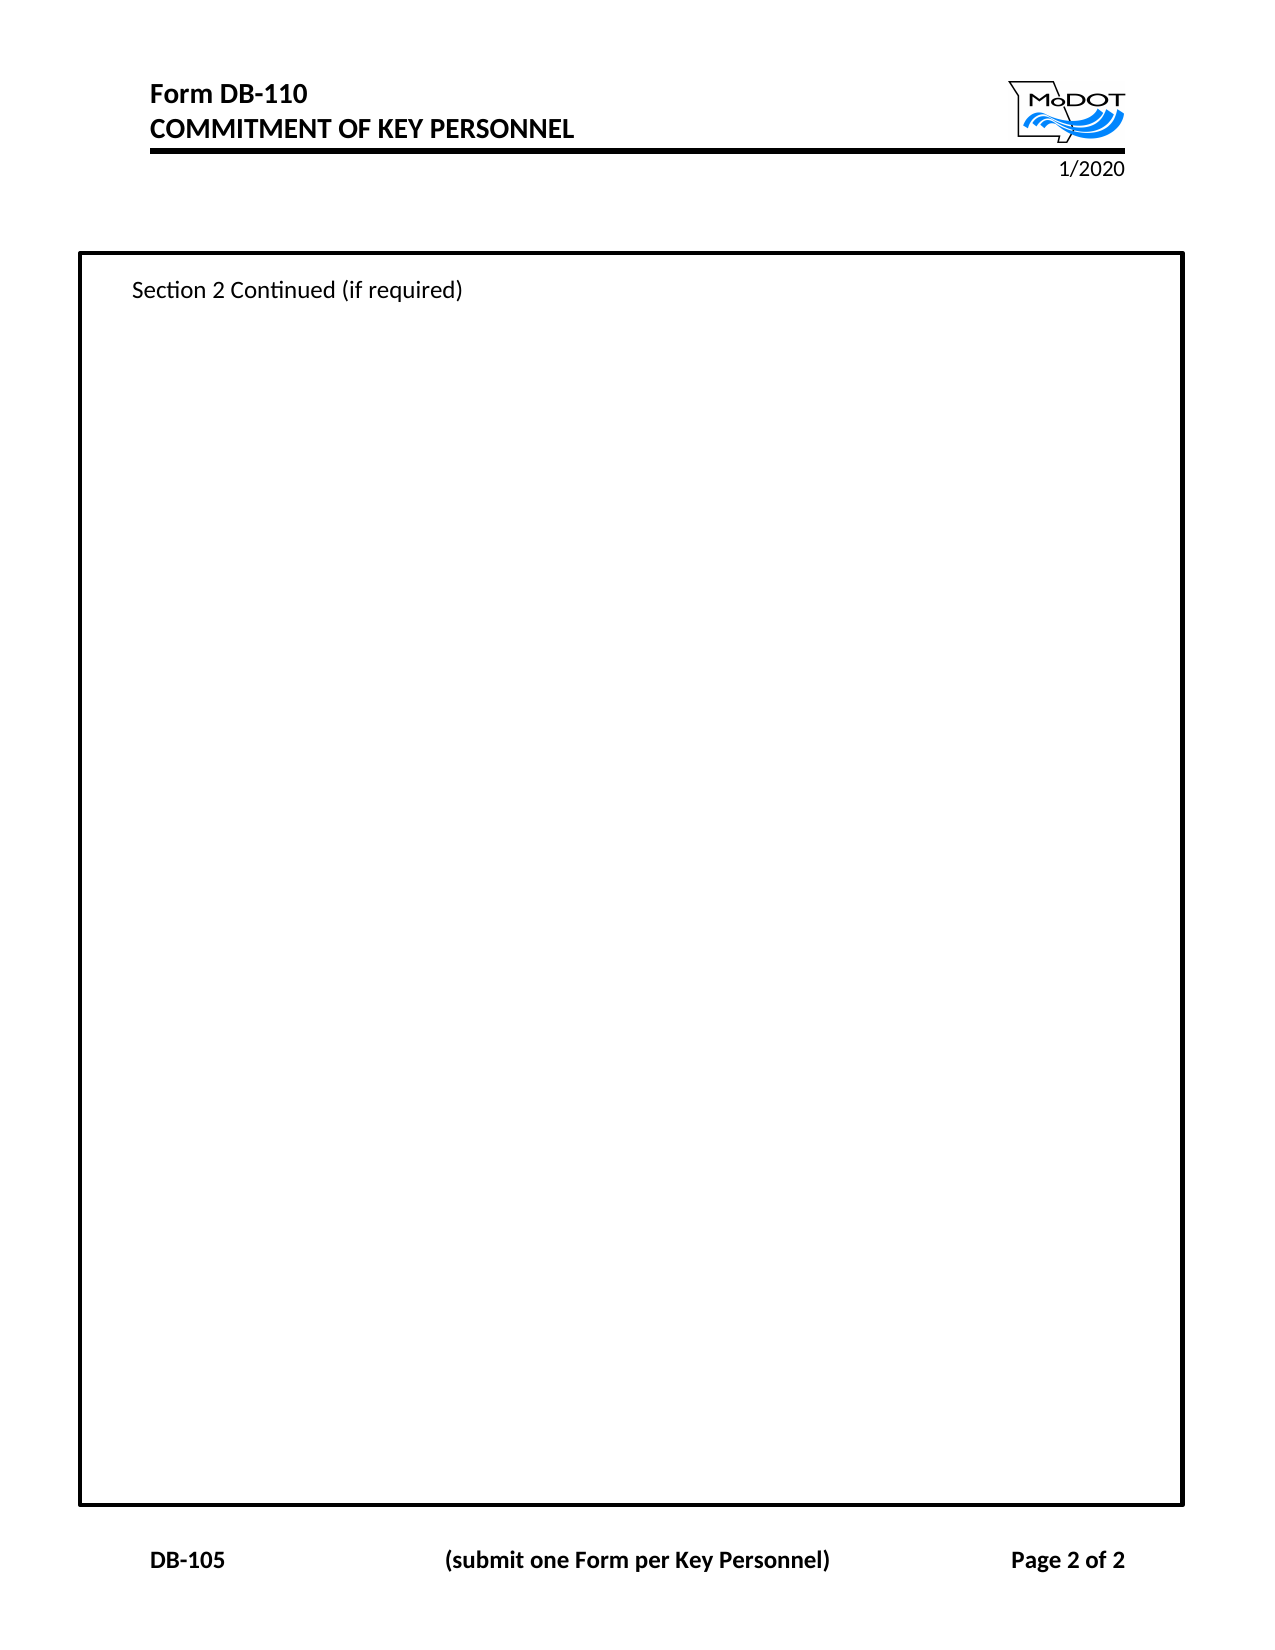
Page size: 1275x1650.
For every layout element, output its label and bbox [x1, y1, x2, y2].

picture [1008, 81, 1126, 143]
